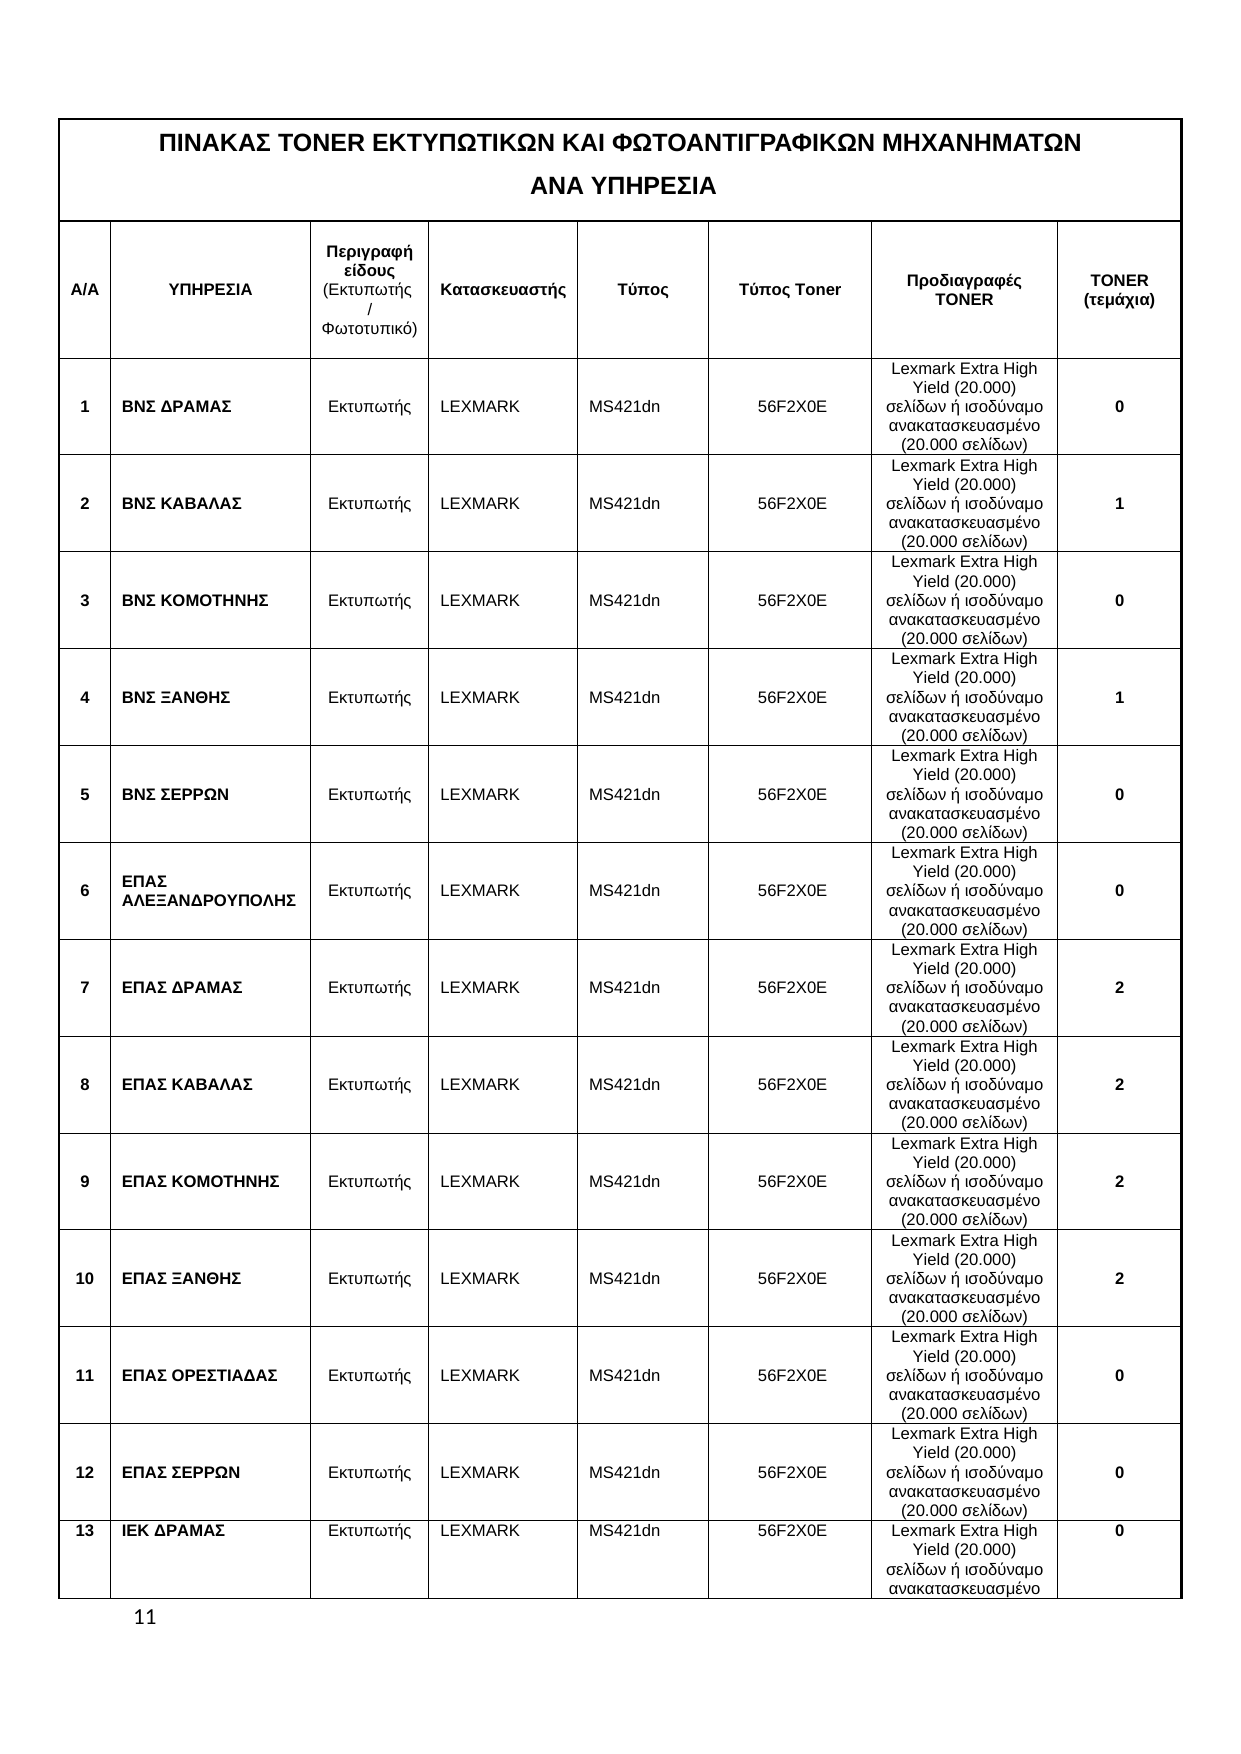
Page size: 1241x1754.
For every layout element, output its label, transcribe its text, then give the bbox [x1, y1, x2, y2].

table_cell LEXMARK [429, 552, 577, 648]
table_cell 0 [1058, 1424, 1180, 1520]
table_cell MS421dn [578, 1037, 708, 1132]
table_cell Εκτυπωτής [311, 552, 428, 648]
table_cell 56F2X0E [709, 552, 871, 648]
table_cell ΒΝΣ ΣΕΡΡΩΝ [111, 746, 310, 842]
table_cell Lexmark Extra High Yield (20.000) σελίδων ή ισοδύναμο ανακατασκευασμένο (20.000 σελίδων) [872, 746, 1057, 842]
table_cell Εκτυπωτής [311, 1134, 428, 1229]
table_cell ΒΝΣ ΚΑΒΑΛΑΣ [111, 455, 310, 551]
table_cell Α/Α [60, 222, 110, 357]
table_cell 56F2X0E [709, 359, 871, 454]
table_cell ΒΝΣ ΚΟΜΟΤΗΝΗΣ [111, 552, 310, 648]
table_cell ΙΕΚ ΔΡΑΜΑΣ [111, 1521, 310, 1598]
table_cell 56F2X0E [709, 1037, 871, 1132]
table_cell MS421dn [578, 649, 708, 745]
table_cell 0 [1058, 1327, 1180, 1423]
table_cell Lexmark Extra High Yield (20.000) σελίδων ή ισοδύναμο ανακατασκευασμένο (20.000 σελίδων) [872, 1327, 1057, 1423]
table_cell Τύπος [578, 222, 708, 357]
table_cell 9 [60, 1134, 110, 1229]
table_cell ΕΠΑΣ ΑΛΕΞΑΝΔΡΟΥΠΟΛΗΣ [111, 843, 310, 939]
table_cell 56F2X0E [709, 1230, 871, 1326]
table_cell MS421dn [578, 455, 708, 551]
table_cell 2 [60, 455, 110, 551]
table_cell LEXMARK [429, 1230, 577, 1326]
table_cell MS421dn [578, 746, 708, 842]
table_cell ΒΝΣ ΔΡΑΜΑΣ [111, 359, 310, 454]
table_cell Τύπος Toner [709, 222, 871, 357]
table_cell 56F2X0E [709, 1134, 871, 1229]
table_cell MS421dn [578, 1424, 708, 1520]
table_cell 0 [1058, 552, 1180, 648]
table_cell MS421dn [578, 1521, 708, 1598]
table_cell LEXMARK [429, 1521, 577, 1598]
table_cell Εκτυπωτής [311, 746, 428, 842]
table_cell Εκτυπωτής [311, 843, 428, 939]
table_cell 6 [60, 843, 110, 939]
table_cell Lexmark Extra High Yield (20.000) σελίδων ή ισοδύναμο ανακατασκευασμένο (20.000 σελίδων) [872, 940, 1057, 1036]
table_cell Εκτυπωτής [311, 455, 428, 551]
table_cell 56F2X0E [709, 746, 871, 842]
table_cell Περιγραφή είδους (Εκτυπωτής / Φωτοτυπικό) [311, 222, 428, 357]
table_cell Εκτυπωτής [311, 940, 428, 1036]
table_cell 4 [60, 649, 110, 745]
table_cell Εκτυπωτής [311, 1037, 428, 1132]
table_cell Εκτυπωτής [311, 1230, 428, 1326]
table_cell 0 [1058, 746, 1180, 842]
table_cell 1 [1058, 455, 1180, 551]
table_cell LEXMARK [429, 649, 577, 745]
table_cell ΕΠΑΣ ΚΟΜΟΤΗΝΗΣ [111, 1134, 310, 1229]
table_cell Εκτυπωτής [311, 649, 428, 745]
table_cell 3 [60, 552, 110, 648]
table_cell Lexmark Extra High Yield (20.000) σελίδων ή ισοδύναμο ανακατασκευασμένο (20.000 σελίδων) [872, 455, 1057, 551]
table_cell 10 [60, 1230, 110, 1326]
table_header ΠΙΝΑΚΑΣ TONER ΕΚΤΥΠΩΤΙΚΩΝ ΚΑΙ ΦΩΤΟΑΝΤΙΓΡΑΦΙΚΩΝ ΜΗΧΑΝΗΜΑΤΩΝ ΑΝΑ ΥΠΗΡΕΣΙΑ [60, 120, 1180, 220]
table_cell ΕΠΑΣ ΚΑΒΑΛΑΣ [111, 1037, 310, 1132]
table_cell 56F2X0E [709, 843, 871, 939]
table_cell LEXMARK [429, 359, 577, 454]
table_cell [872, 1521, 1057, 1598]
table_cell Εκτυπωτής [311, 1521, 428, 1598]
table_cell Προδιαγραφές TONER [872, 222, 1057, 357]
table_cell Lexmark Extra High Yield (20.000) σελίδων ή ισοδύναμο ανακατασκευασμένο (20.000 σελίδων) [872, 843, 1057, 939]
table_cell 56F2X0E [709, 940, 871, 1036]
table_cell 56F2X0E [709, 1424, 871, 1520]
table_cell LEXMARK [429, 1134, 577, 1229]
table_cell 1 [60, 359, 110, 454]
table_cell 56F2X0E [709, 649, 871, 745]
table_cell 2 [1058, 1134, 1180, 1229]
table_cell MS421dn [578, 1230, 708, 1326]
table_cell Εκτυπωτής [311, 359, 428, 454]
table_cell Lexmark Extra High Yield (20.000) σελίδων ή ισοδύναμο ανακατασκευασμένο (20.000 σελίδων) [872, 552, 1057, 648]
table_cell 5 [60, 746, 110, 842]
table_cell LEXMARK [429, 1037, 577, 1132]
table_cell 1 [1058, 649, 1180, 745]
table_cell MS421dn [578, 940, 708, 1036]
table_cell 2 [1058, 1037, 1180, 1132]
table_cell ΥΠΗΡΕΣΙΑ [111, 222, 310, 357]
table_cell MS421dn [578, 1327, 708, 1423]
table_cell LEXMARK [429, 746, 577, 842]
table_cell MS421dn [578, 1134, 708, 1229]
table_cell LEXMARK [429, 940, 577, 1036]
table_cell TONER (τεμάχια) [1058, 222, 1180, 357]
table_cell ΕΠΑΣ ΔΡΑΜΑΣ [111, 940, 310, 1036]
table_cell 56F2X0E [709, 455, 871, 551]
table_cell 0 [1058, 1521, 1180, 1598]
table_cell LEXMARK [429, 1424, 577, 1520]
table_cell LEXMARK [429, 843, 577, 939]
table_cell LEXMARK [429, 455, 577, 551]
table_cell ΕΠΑΣ ΟΡΕΣΤΙΑΔΑΣ [111, 1327, 310, 1423]
table_cell 56F2X0E [709, 1521, 871, 1598]
table_cell Lexmark Extra High Yield (20.000) σελίδων ή ισοδύναμο ανακατασκευασμένο (20.000 σελίδων) [872, 1134, 1057, 1229]
table_cell Lexmark Extra High Yield (20.000) σελίδων ή ισοδύναμο ανακατασκευασμένο (20.000 σελίδων) [872, 1230, 1057, 1326]
table_cell Κατασκευαστής [429, 222, 577, 357]
table_cell MS421dn [578, 359, 708, 454]
table_cell 56F2X0E [709, 1327, 871, 1423]
table_cell Lexmark Extra High Yield (20.000) σελίδων ή ισοδύναμο ανακατασκευασμένο (20.000 σελίδων) [872, 649, 1057, 745]
table_cell 13 [60, 1521, 110, 1598]
table_cell 2 [1058, 940, 1180, 1036]
table_cell 0 [1058, 359, 1180, 454]
table_cell 12 [60, 1424, 110, 1520]
table_cell ΕΠΑΣ ΣΕΡΡΩΝ [111, 1424, 310, 1520]
table_cell Εκτυπωτής [311, 1327, 428, 1423]
table_cell MS421dn [578, 552, 708, 648]
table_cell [872, 1424, 1057, 1520]
table_cell MS421dn [578, 843, 708, 939]
table_cell Lexmark Extra High Yield (20.000) σελίδων ή ισοδύναμο ανακατασκευασμένο (20.000 σελίδων) [872, 359, 1057, 454]
table_cell 8 [60, 1037, 110, 1132]
table_cell LEXMARK [429, 1327, 577, 1423]
table_cell Lexmark Extra High Yield (20.000) σελίδων ή ισοδύναμο ανακατασκευασμένο (20.000 σελίδων) [872, 1037, 1057, 1132]
table_cell 2 [1058, 1230, 1180, 1326]
table_cell Εκτυπωτής [311, 1424, 428, 1520]
table_cell ΕΠΑΣ ΞΑΝΘΗΣ [111, 1230, 310, 1326]
table_cell 11 [60, 1327, 110, 1423]
table_cell 0 [1058, 843, 1180, 939]
table_cell 7 [60, 940, 110, 1036]
table_cell ΒΝΣ ΞΑΝΘΗΣ [111, 649, 310, 745]
